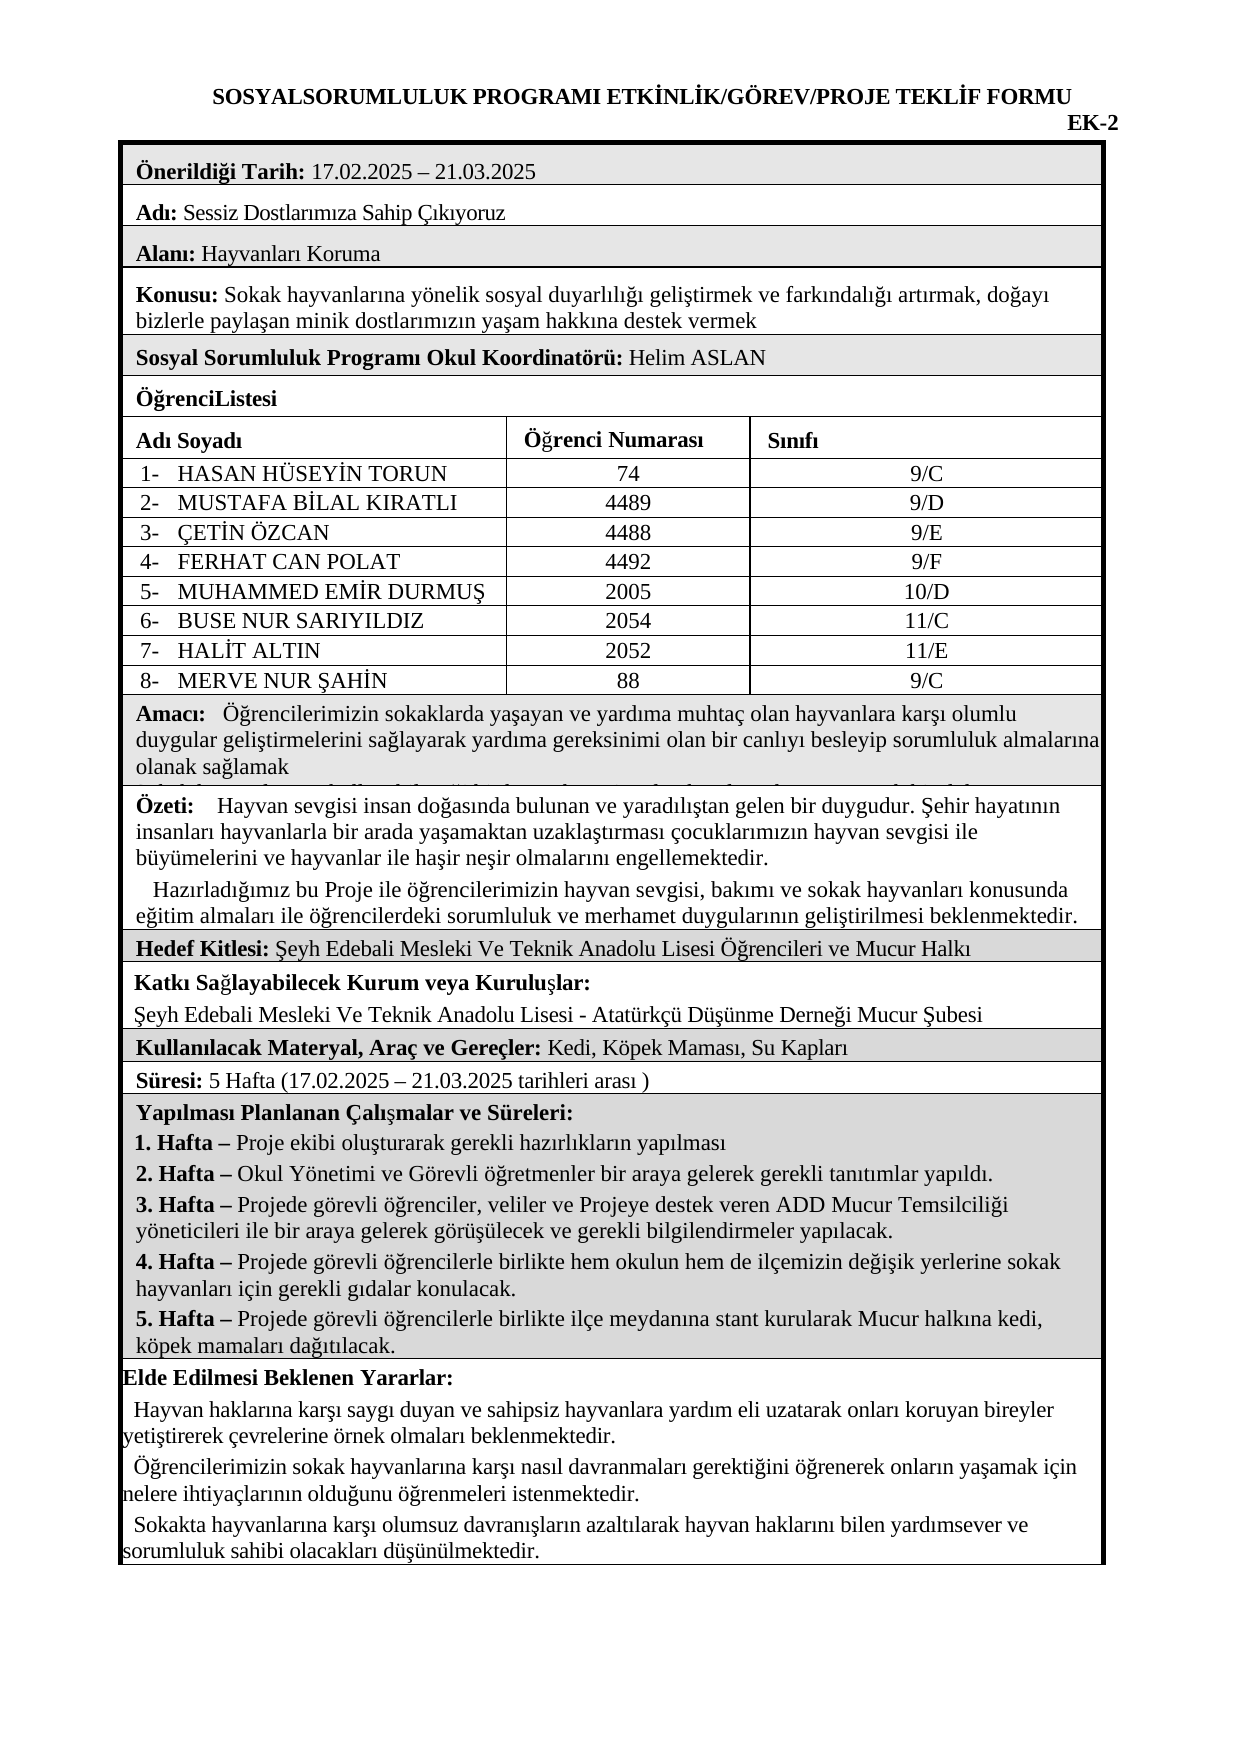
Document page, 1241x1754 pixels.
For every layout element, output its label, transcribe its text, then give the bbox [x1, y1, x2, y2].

table_cell Özeti: Hayvan sevgisi insan doğasında bulunan ve yaradılıştan gelen bir duygudur. Şehir hayatının insanları hayvanlarla bir arada yaşamaktan uzaklaştırması çocuklarımızın hayvan sevgisi ile büyümelerini ve hayvanlar ile haşir neşir olmalarını engellemektedir. Hazırladığımız bu Proje ile öğrencilerimizin hayvan sevgisi, bakımı ve sokak hayvanları konusunda eğitim almaları ile öğrencilerdeki sorumluluk ve merhamet duygularının geliştirilmesi beklenmektedir. [123, 786, 1101, 929]
table_cell Öğrenci Numarası [507, 417, 749, 457]
table_cell ÇETİN ÖZCAN [123, 518, 506, 546]
table_cell 2054 [507, 606, 749, 635]
table_cell 9/F [751, 547, 1101, 576]
table_cell 11/C [751, 606, 1101, 635]
table_cell 2052 [507, 636, 749, 664]
table_header Önerildiği Tarih: 17.02.2025 – 21.03.2025 [123, 145, 1101, 184]
table_cell 9/E [751, 518, 1101, 546]
table_cell Adı: Sessiz Dostlarımıza Sahip Çıkıyoruz [123, 185, 1101, 225]
table_cell Katkı Sağlayabilecek Kurum veya Kuruluşlar: Şeyh Edebali Mesleki Ve Teknik Anadolu Lisesi - Atatürkçü Düşünme Derneği Mucur Şubesi [123, 962, 1101, 1028]
table_cell Konusu: Sokak hayvanlarına yönelik sosyal duyarlılığı geliştirmek ve farkındalığı artırmak, doğayı bizlerle paylaşan minik dostlarımızın yaşam hakkına destek vermek [123, 268, 1101, 333]
table_cell Sosyal Sorumluluk Programı Okul Koordinatörü: Helim ASLAN [123, 335, 1101, 375]
table_cell Alanı: Hayvanları Koruma [123, 226, 1101, 266]
table_cell Yapılması Planlanan Çalışmalar ve Süreleri: 1. Hafta – Proje ekibi oluşturarak gerekli hazırlıkların yapılması 2. Hafta – Okul Yönetimi ve Görevli öğretmenler bir araya gelerek gerekli tanıtımlar yapıldı. 3. Hafta – Projede görevli öğrenciler, veliler ve Projeye destek veren ADD Mucur Temsilciliği yöneticileri ile bir araya gelerek görüşülecek ve gerekli bilgilendirmeler yapılacak. 4. Hafta – Projede görevli öğrencilerle birlikte hem okulun hem de ilçemizin değişik yerlerine sokak hayvanları için gerekli gıdalar konulacak. 5. Hafta – Projede görevli öğrencilerle birlikte ilçe meydanına stant kurularak Mucur halkına kedi, köpek mamaları dağıtılacak. [123, 1094, 1101, 1358]
table_cell MERVE NUR ŞAHİN [123, 666, 506, 694]
table_cell ÖğrenciListesi [123, 376, 1101, 416]
table_cell HALİT ALTIN [123, 636, 506, 664]
table_cell MUHAMMED EMİR DURMUŞ [123, 577, 506, 605]
table_cell 74 [507, 459, 749, 487]
table_cell Sınıfı [751, 417, 1101, 457]
table_cell 9/C [751, 459, 1101, 487]
table_cell Elde Edilmesi Beklenen Yararlar: Hayvan haklarına karşı saygı duyan ve sahipsiz hayvanlara yardım eli uzatarak onları koruyan bireyler yetiştirerek çevrelerine örnek olmaları beklenmektedir. Öğrencilerimizin sokak hayvanlarına karşı nasıl davranmaları gerektiğini öğrenerek onların yaşamak için nelere ihtiyaçlarının olduğunu öğrenmeleri istenmektedir. Sokakta hayvanlarına karşı olumsuz davranışların azaltılarak hayvan haklarını bilen yardımsever ve sorumluluk sahibi olacakları düşünülmektedir. [123, 1359, 1101, 1564]
table_cell 9/D [751, 488, 1101, 517]
table_cell 88 [507, 666, 749, 694]
text SOSYALSORUMLULUK PROGRAMI ETKİNLİK/GÖREV/PROJE TEKLİF FORMU [119, 83, 1165, 109]
table_cell Adı Soyadı [123, 417, 506, 457]
table_cell FERHAT CAN POLAT [123, 547, 506, 576]
table_cell 2005 [507, 577, 749, 605]
table_cell Amacı: Öğrencilerimizin sokaklarda yaşayan ve yardıma muhtaç olan hayvanlara karşı olumlu duygular geliştirmelerini sağlayarak yardıma gereksinimi olan bir canlıyı besleyip sorumluluk almalarına olanak sağlamak Sokak hayvanlarının kullanabileceği bir barınak temin ederek onların hayatına sıcak bir dokunuşta bulunmak [123, 695, 1101, 785]
table_cell Kullanılacak Materyal, Araç ve Gereçler: Kedi, Köpek Maması, Su Kapları [123, 1029, 1101, 1061]
table_cell MUSTAFA BİLAL KIRATLI [123, 488, 506, 517]
table_cell 4489 [507, 488, 749, 517]
table_cell Hedef Kitlesi: Şeyh Edebali Mesleki Ve Teknik Anadolu Lisesi Öğrencileri ve Mucur Halkı [123, 930, 1101, 961]
table_cell 9/C [751, 666, 1101, 694]
table_cell 10/D [751, 577, 1101, 605]
table_cell 4492 [507, 547, 749, 576]
table_cell Süresi: 5 Hafta (17.02.2025 – 21.03.2025 tarihleri arası ) [123, 1062, 1101, 1093]
table_cell HASAN HÜSEYİN TORUN [123, 459, 506, 487]
table_cell 4488 [507, 518, 749, 546]
table_cell BUSE NUR SARIYILDIZ [123, 606, 506, 635]
text EK-2 [75, 109, 1119, 136]
table_cell 11/E [751, 636, 1101, 664]
